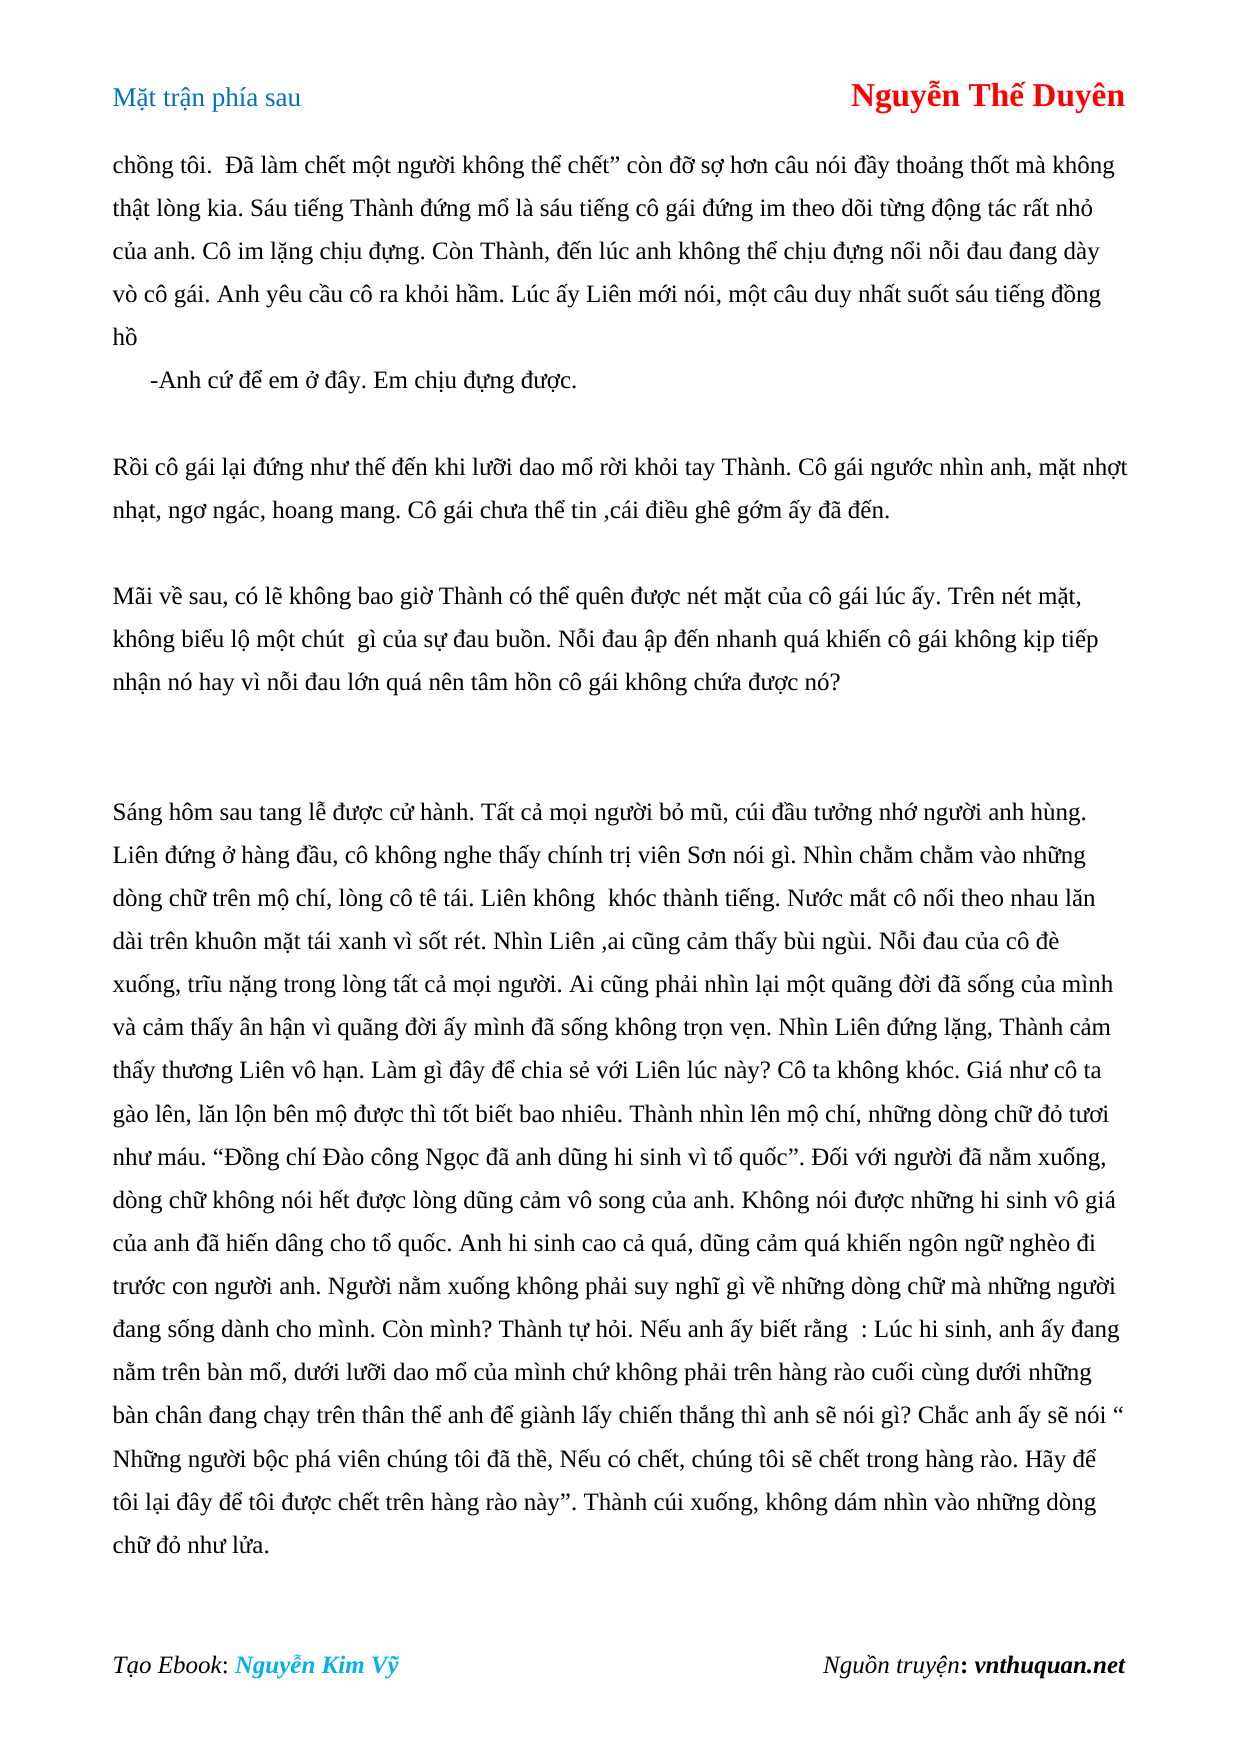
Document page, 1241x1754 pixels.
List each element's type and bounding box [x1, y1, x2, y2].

text [112, 150, 1128, 1602]
